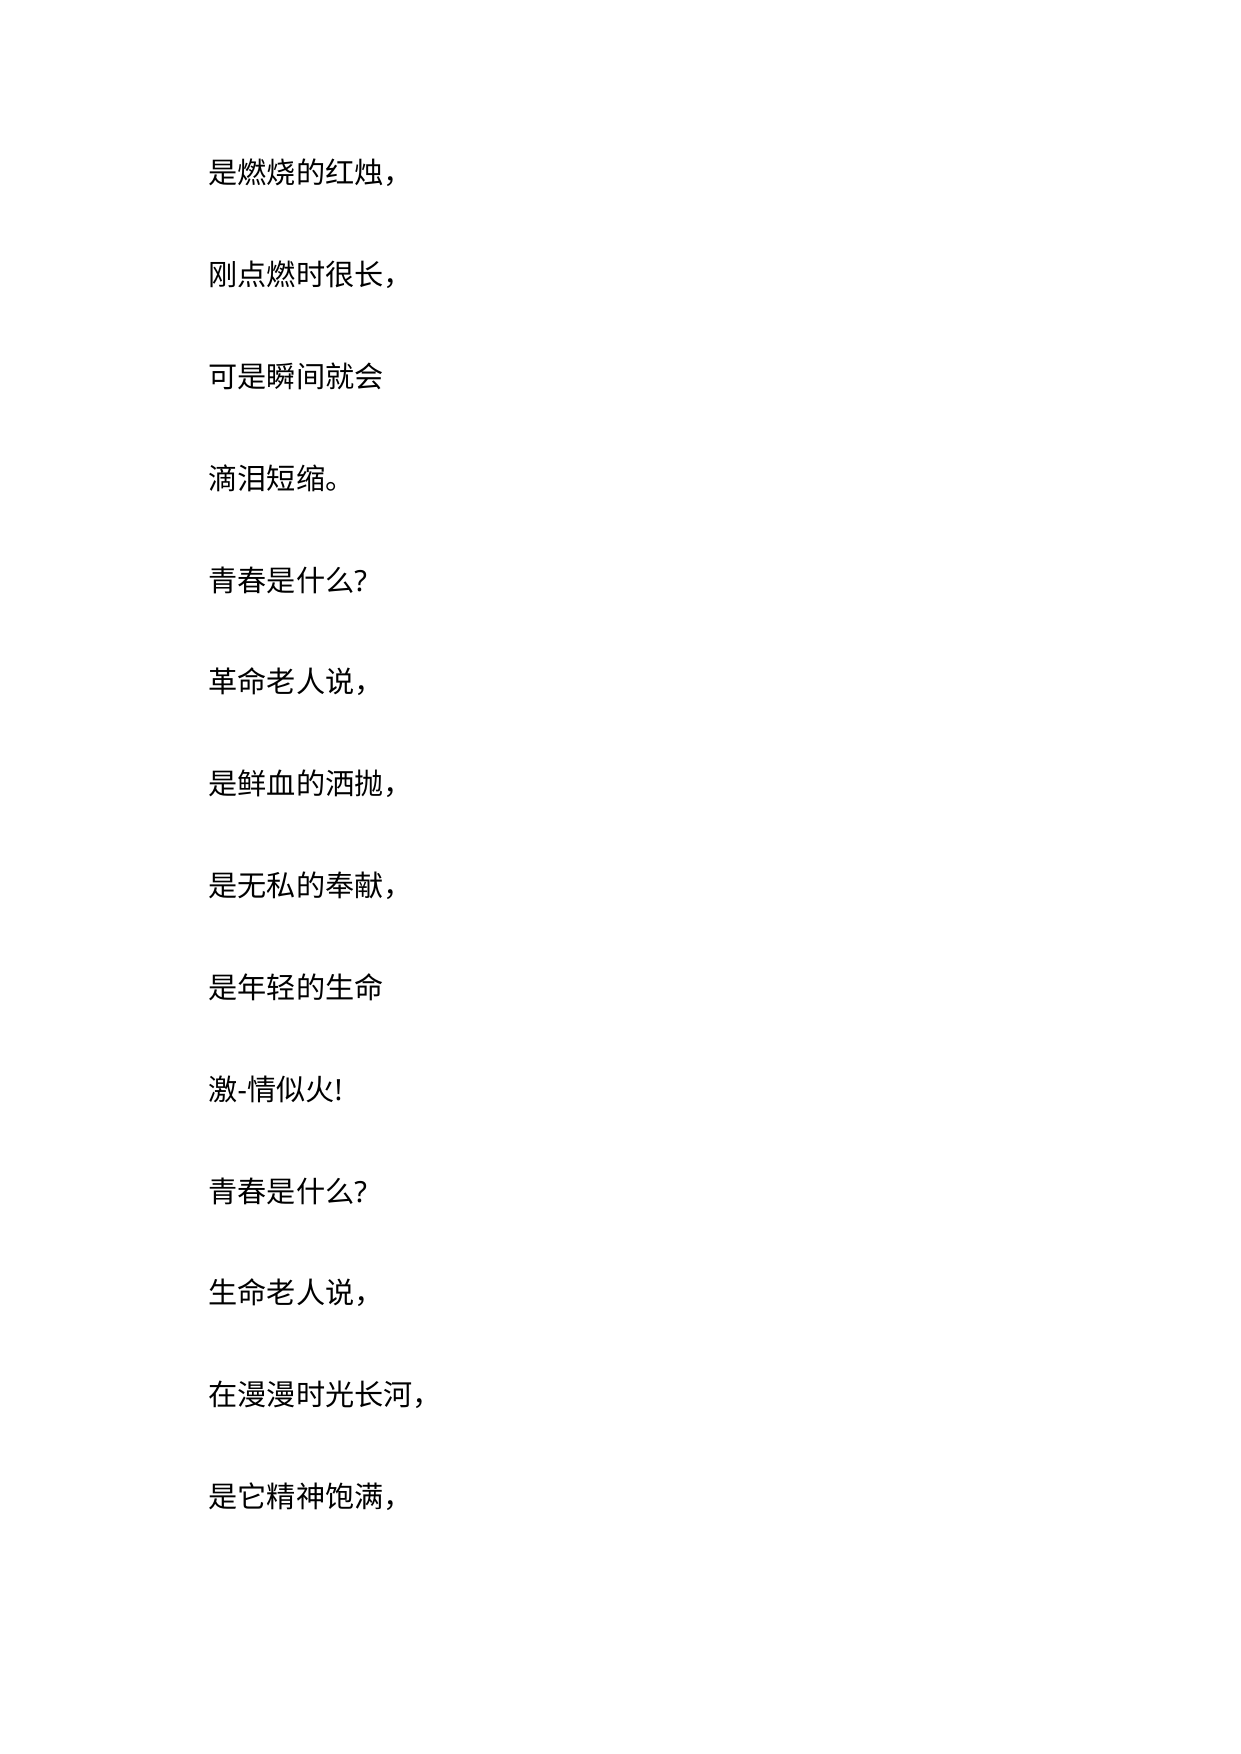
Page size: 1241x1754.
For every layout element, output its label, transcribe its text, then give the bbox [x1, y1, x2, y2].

text 是燃烧的红烛， [150, 150, 1090, 192]
text 激-情似火! [150, 1066, 1090, 1108]
text 革命老人说， [150, 659, 1090, 701]
text 是鲜血的洒抛， [150, 761, 1090, 803]
text 生命老人说， [150, 1270, 1090, 1312]
text 刚点燃时很长， [150, 252, 1090, 294]
text 滴泪短缩。 [150, 455, 1090, 498]
text 在漫漫时光长河， [150, 1372, 1090, 1414]
text 是无私的奉献， [150, 863, 1090, 905]
text 是年轻的生命 [150, 964, 1090, 1007]
text 可是瞬间就会 [150, 353, 1090, 396]
text 青春是什么? [150, 1168, 1090, 1211]
text 是它精神饱满， [150, 1474, 1090, 1516]
text 青春是什么? [150, 557, 1090, 599]
